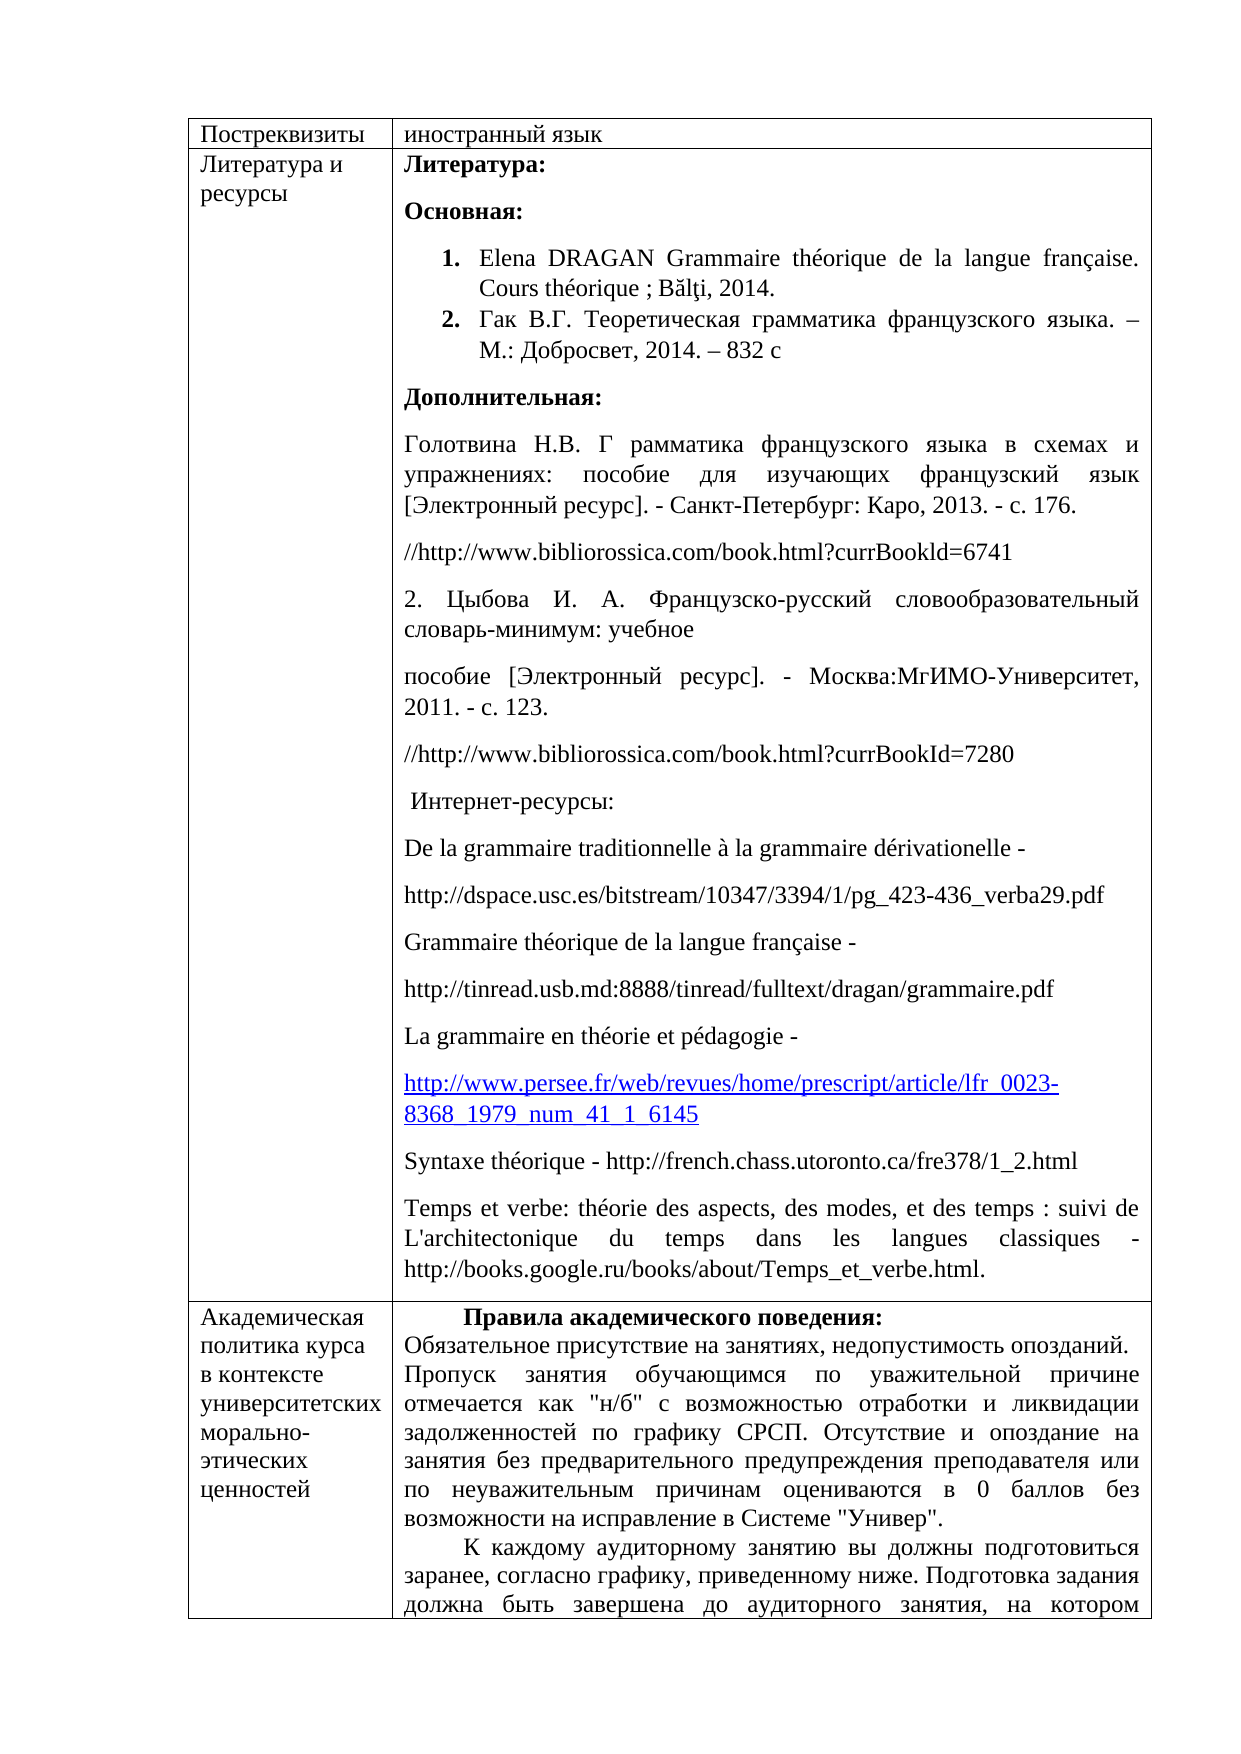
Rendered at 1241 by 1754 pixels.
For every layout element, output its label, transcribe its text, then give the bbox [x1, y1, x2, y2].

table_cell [189, 1302, 392, 1618]
table_cell Литература: Основная: Elena DRAGAN Grammaire théorique de la langue française. Cours théorique ; Bălţi, 2014. Гак В.Г. Теоретическая грамматика французского языка. – М.: Добросвет, 2014. – 832 с Дополнительная: Голотвина Н.В. Г рамматика французского языка в схемах и упражнениях: пособие для изучающих французский язык [Электронный ресурс]. - Санкт-Петербург: Каро, 2013. - с. 176. //http://www.bibliorossica.com/book.html?currBookld=6741 2. Цыбова И. А. Французско-русский словообразовательный словарь-минимум: учебное пособие [Электронный ресурс]. - Москва:МгИМО-Университет, 2011. - с. 123. //http://www.bibliorossica.com/book.html?currBookId=7280 Интернет-ресурсы: De la grammaire traditionnelle à la grammaire dérivationelle - http://dspace.usc.es/bitstream/10347/3394/1/pg_423-436_verba29.pdf Grammaire théorique de la langue française - http://tinread.usb.md:8888/tinread/fulltext/dragan/grammaire.pdf La grammaire en théorie et pédagogie - http://www.persee.fr/web/revues/home/prescript/article/lfr_0023-8368_1979_num_41_1_6145 Syntaxe théorique - http://french.chass.utoronto.ca/fre378/1_2.html Temps et verbe: théorie des aspects, des modes, et des temps : suivi de L'architectonique du temps dans les langues classiques - http://books.google.ru/books/about/Temps_et_verbe.html. [393, 149, 1151, 1301]
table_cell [189, 119, 392, 148]
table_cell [393, 1302, 1151, 1618]
table_cell Литература и ресурсы [189, 149, 392, 1301]
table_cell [393, 119, 1151, 148]
